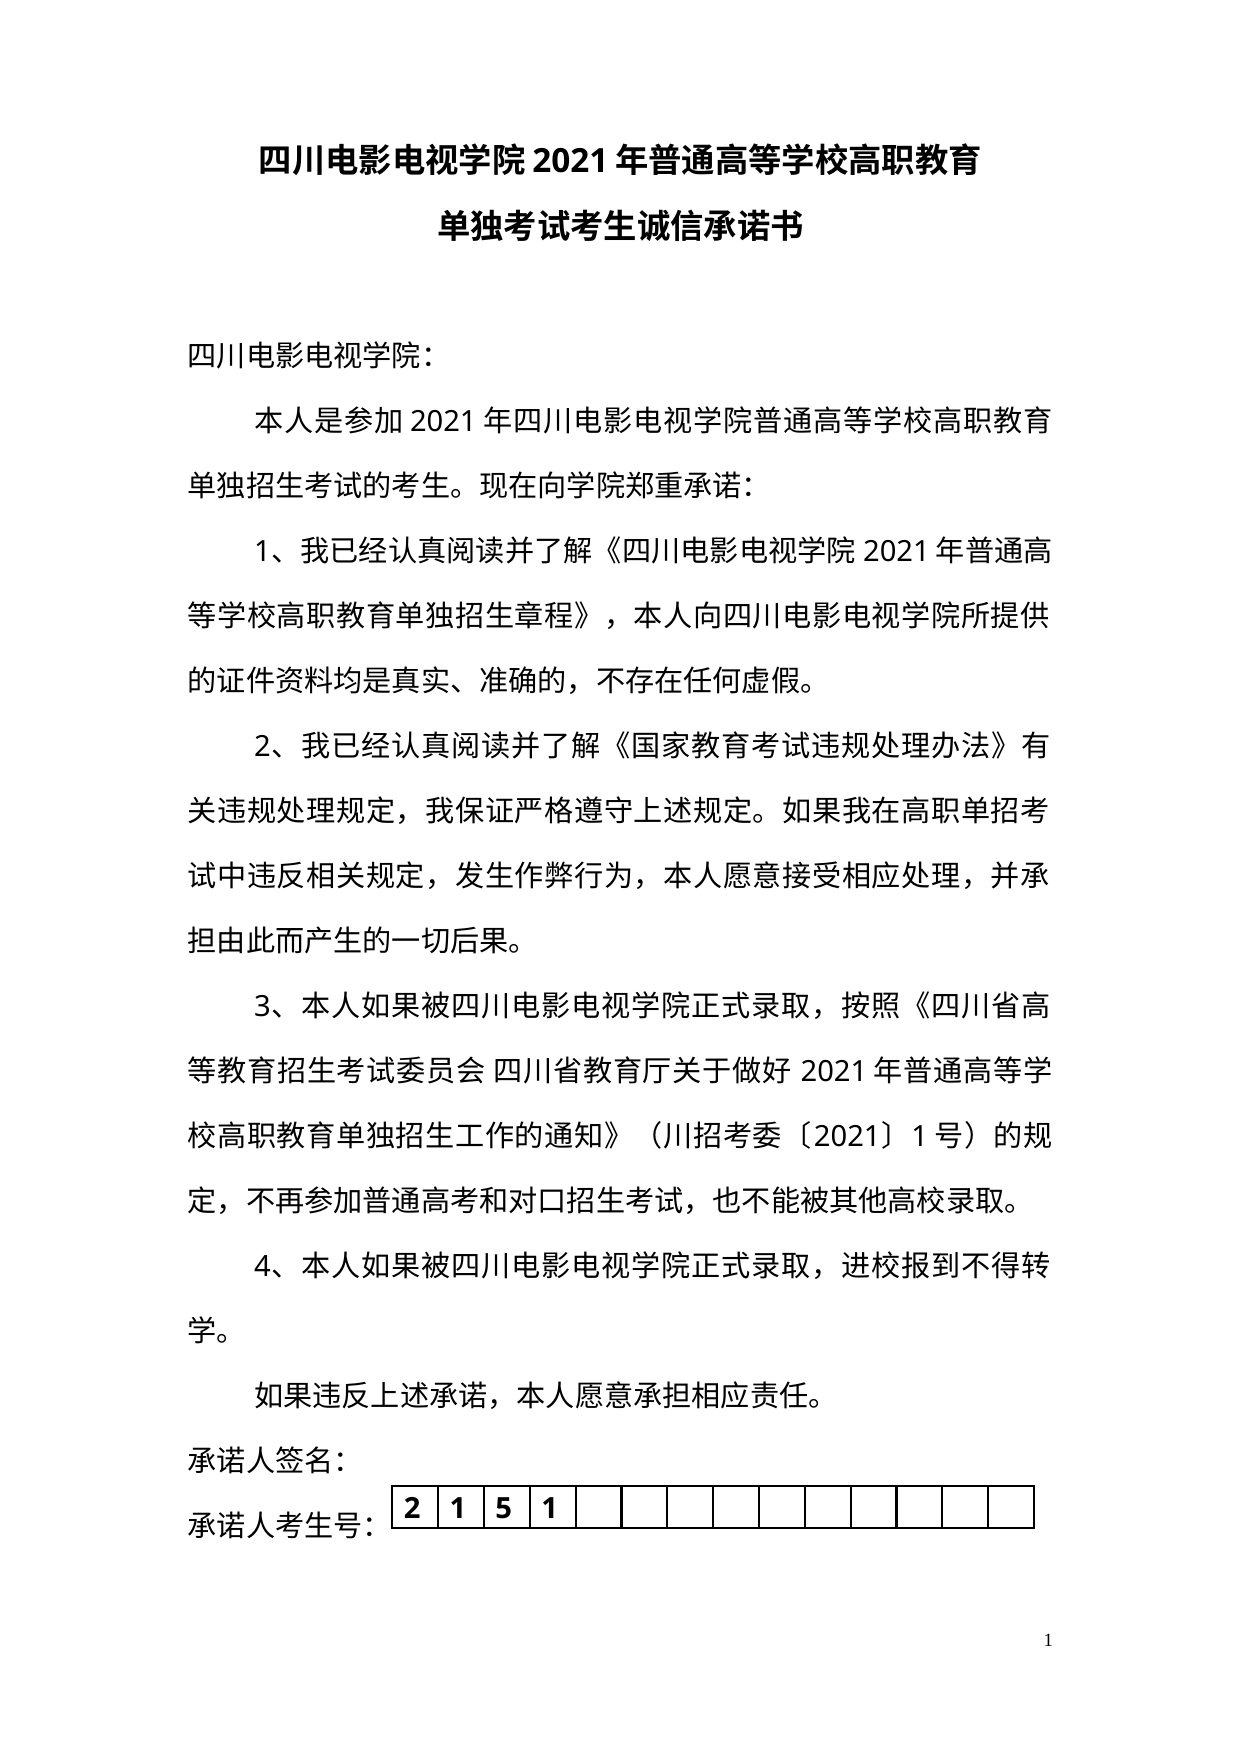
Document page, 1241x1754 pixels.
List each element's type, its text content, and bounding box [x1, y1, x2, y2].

text 四川电影电视学院2021年普通高等学校高职教育 [187, 126, 1053, 191]
table_header 5 [485, 1487, 529, 1527]
text 3、本人如果被四川电影电视学院正式录取，按照《四川省高等教育招生考试委员会 四川省教育厅关于做好2021年普通高等学校高职教育单独招生工作的通知》（川招考委〔2021〕1号）的规定，不再参加普通高考和对口招生考试，也不能被其他高校录取。 [187, 971, 1053, 1231]
table_header 2 [393, 1487, 437, 1527]
text 4、本人如果被四川电影电视学院正式录取，进校报到不得转学。 [187, 1231, 1053, 1361]
table_header [806, 1487, 850, 1527]
table_header 1 [531, 1487, 575, 1527]
text 四川电影电视学院： [187, 321, 1053, 386]
table_header 1 [439, 1487, 483, 1527]
table_header [989, 1487, 1033, 1527]
text 2、我已经认真阅读并了解《国家教育考试违规处理办法》有关违规处理规定，我保证严格遵守上述规定。如果我在高职单招考试中违反相关规定，发生作弊行为，本人愿意接受相应处理，并承担由此而产生的一切后果。 [187, 711, 1053, 971]
text 承诺人签名： [187, 1426, 1053, 1491]
text 承诺人考生号： [187, 1491, 1053, 1556]
text 本人是参加2021年四川电影电视学院普通高等学校高职教育单独招生考试的考生。现在向学院郑重承诺： [187, 386, 1053, 516]
table_header [943, 1487, 987, 1527]
text 1、我已经认真阅读并了解《四川电影电视学院2021年普通高等学校高职教育单独招生章程》，本人向四川电影电视学院所提供的证件资料均是真实、准确的，不存在任何虚假。 [187, 516, 1053, 711]
text 如果违反上述承诺，本人愿意承担相应责任。 [187, 1361, 1053, 1426]
table_header [852, 1487, 895, 1527]
text 单独考试考生诚信承诺书 [187, 191, 1053, 256]
table_header [760, 1487, 804, 1527]
table_header [714, 1487, 758, 1527]
table_header [577, 1487, 620, 1527]
table_header [668, 1487, 712, 1527]
table_header [898, 1487, 941, 1527]
table_header [623, 1487, 666, 1527]
